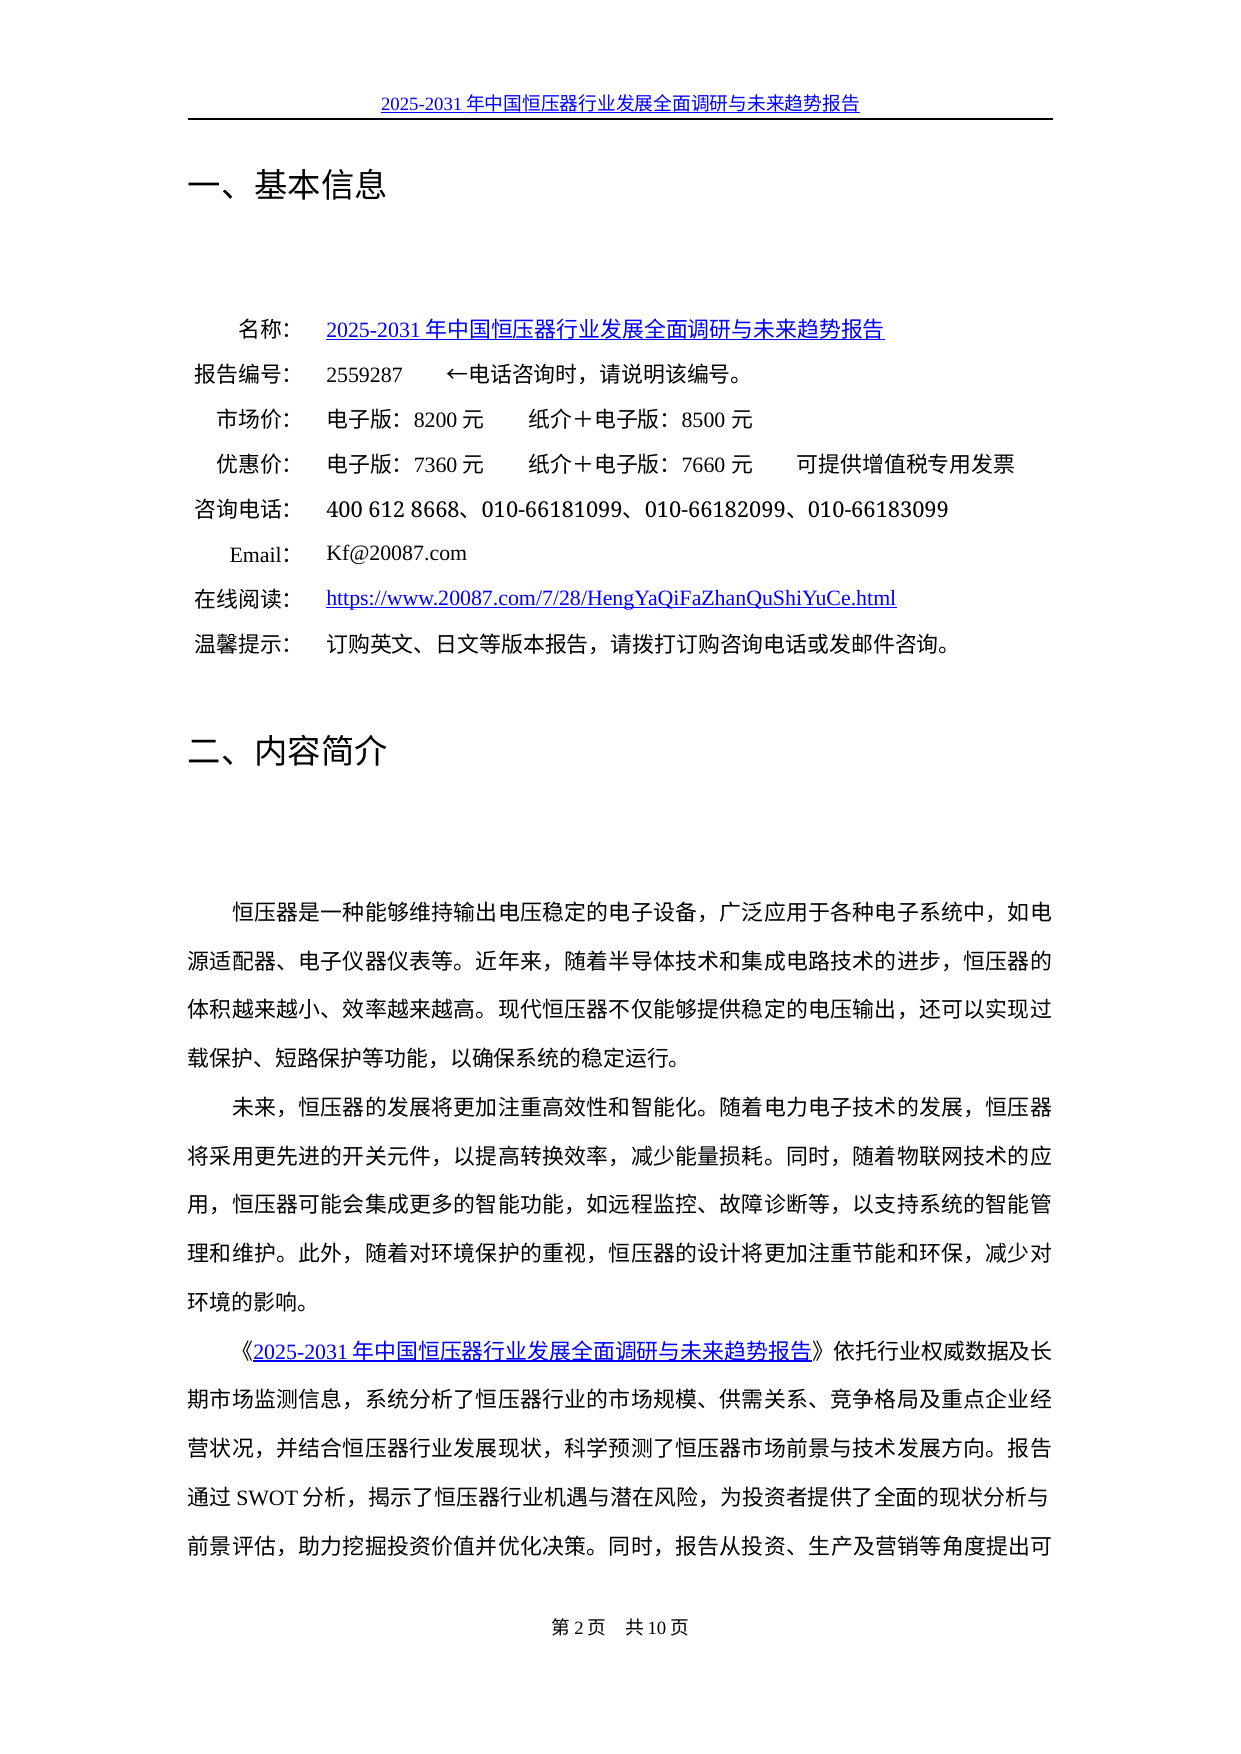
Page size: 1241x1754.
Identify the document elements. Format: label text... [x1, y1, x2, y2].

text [187, 894, 1053, 1561]
table_cell 订购英文、日文等版本报告，请拨打订购咨询电话或发邮件咨询。 [315, 627, 1073, 672]
table_cell Email： [167, 537, 315, 582]
table_cell 电子版：7360 元 纸介＋电子版：7660 元 可提供增值税专用发票 [315, 447, 1073, 492]
table_cell 优惠价： [167, 447, 315, 492]
table_cell [315, 582, 1073, 627]
table_cell 2559287 ←电话咨询时，请说明该编号。 [315, 357, 1073, 402]
table_header 名称： [167, 312, 315, 357]
table_cell 市场价： [167, 402, 315, 447]
title 二、内容简介 [187, 717, 1053, 782]
table_header 2025-2031年中国恒压器行业发展全面调研与未来趋势报告 [315, 312, 1073, 357]
table_cell 咨询电话： [167, 492, 315, 537]
title 一、基本信息 [187, 150, 1053, 215]
table_cell Kf@20087.com [315, 537, 1073, 582]
table_cell 在线阅读： [167, 582, 315, 627]
table_cell 电子版：8200 元 纸介＋电子版：8500 元 [315, 402, 1073, 447]
table_cell 400 612 8668、010-66181099、010-66182099、010-66183099 [315, 492, 1073, 537]
table_cell 温馨提示： [167, 627, 315, 672]
table_cell 报告编号： [167, 357, 315, 402]
